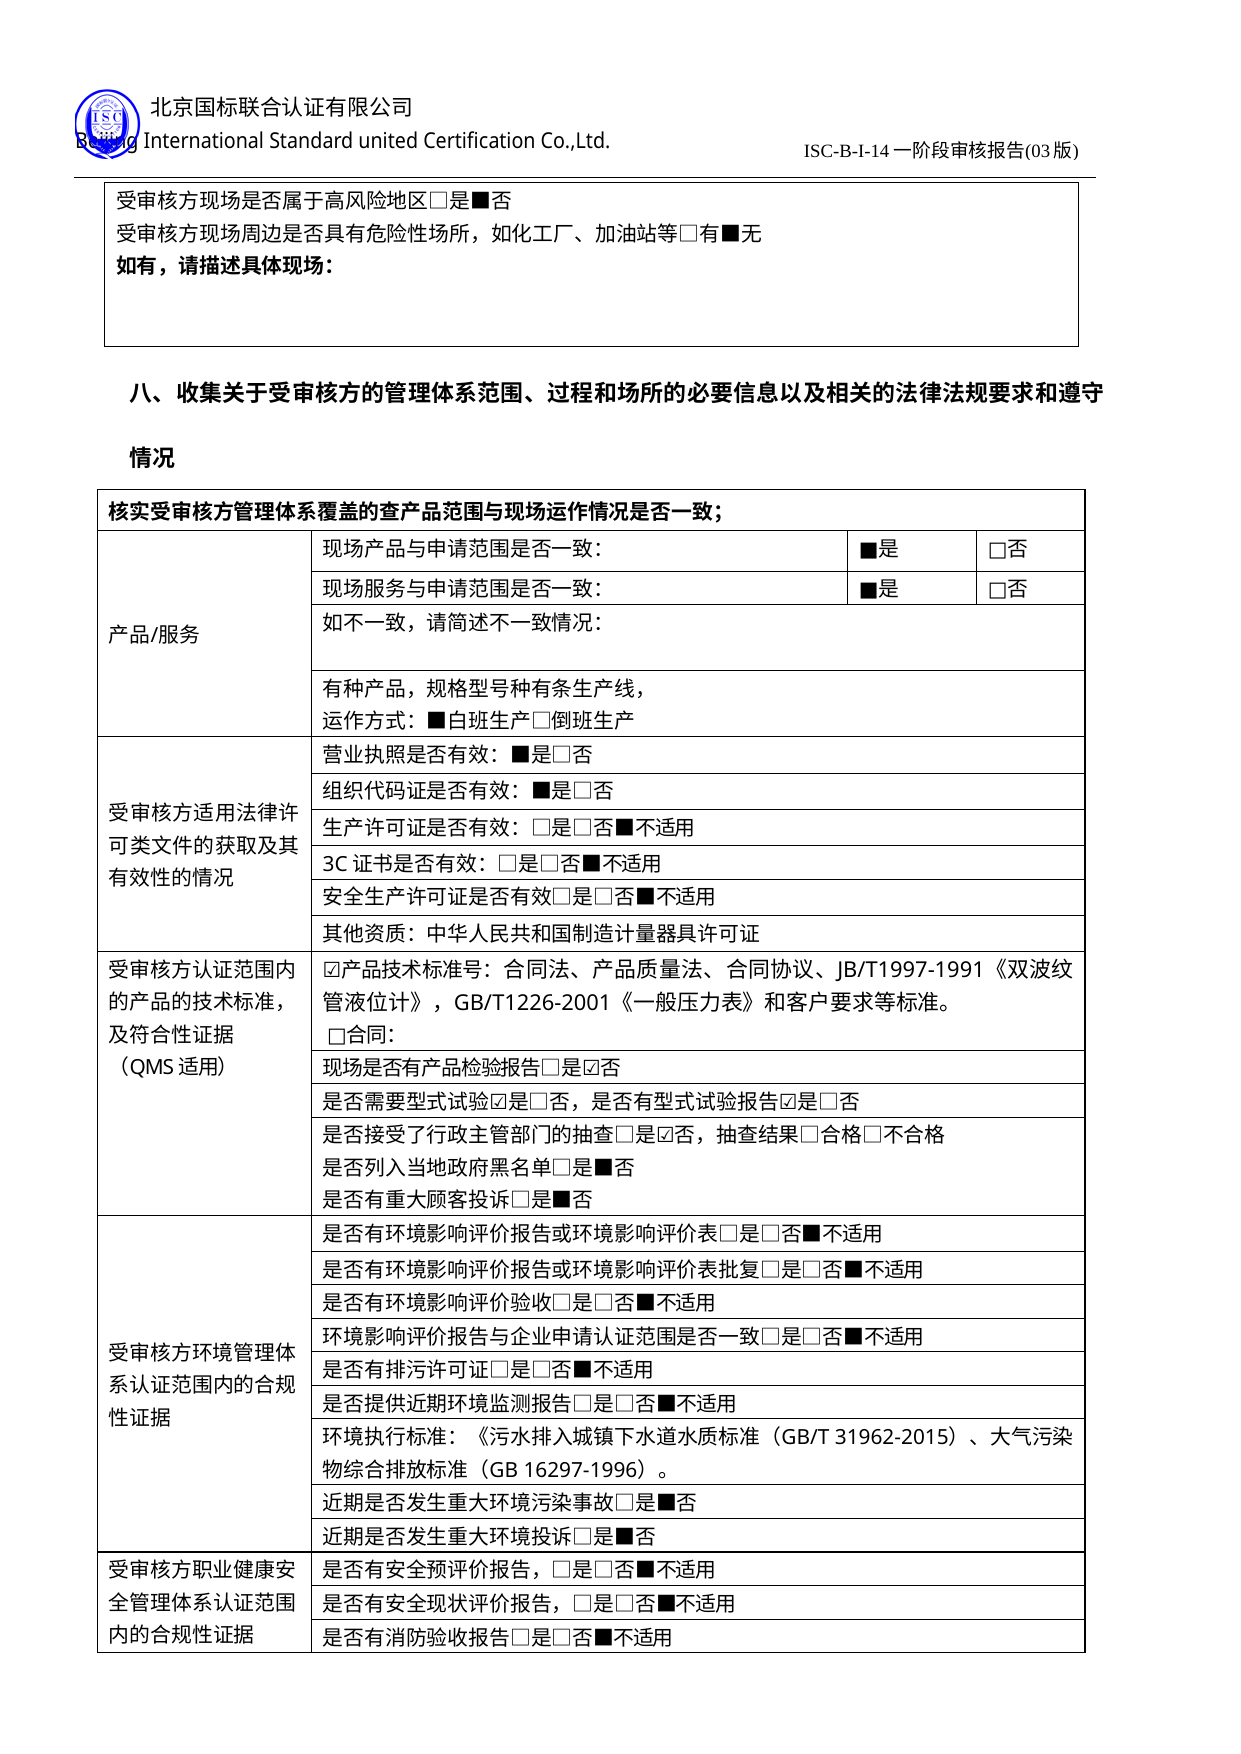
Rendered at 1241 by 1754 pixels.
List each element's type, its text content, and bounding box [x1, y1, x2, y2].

table_cell 近期是否发生重大环境污染事故□是■否 [312, 1485, 1084, 1518]
table_cell 是否有安全现状评价报告，□是□否■不适用 [312, 1586, 1084, 1618]
table_cell ■是 [848, 531, 976, 571]
table_cell ☑产品技术标准号：合同法、产品质量法、合同协议、JB/T1997-1991《双波纹管液位计》，GB/T1226-2001《一般压力表》和客户要求等标准。 □合同： [312, 952, 1084, 1049]
table_cell 营业执照是否有效：■是□否 [312, 737, 1084, 772]
table_cell 生产许可证是否有效：□是□否■不适用 [312, 810, 1084, 845]
table_cell 环境影响评价报告与企业申请认证范围是否一致□是□否■不适用 [312, 1319, 1084, 1351]
table_cell 是否有环境影响评价报告或环境影响评价表批复□是□否■不适用 [312, 1252, 1084, 1284]
table_cell 是否有排污许可证□是□否■不适用 [312, 1352, 1084, 1385]
table_cell 是否需要型式试验☑是□否，是否有型式试验报告☑是□否 [312, 1084, 1084, 1117]
table_cell 现场产品与申请范围是否一致： [312, 531, 847, 571]
text 八、收集关于受审核方的管理体系范围、过程和场所的必要信息以及相关的法律法规要求和遵守情况 [129, 359, 1107, 489]
table_cell □否 [977, 572, 1084, 604]
table_cell 是否接受了行政主管部门的抽查□是☑否，抽查结果□合格□不合格 是否列入当地政府黑名单□是■否 是否有重大顾客投诉□是■否 [312, 1118, 1084, 1215]
table_cell 如不一致，请简述不一致情况： [312, 605, 1084, 670]
table_cell 现场是否有产品检验报告□是☑否 [312, 1051, 1084, 1083]
table_cell 3C证书是否有效：□是□否■不适用 [312, 846, 1084, 878]
table_header 核实受审核方管理体系覆盖的查产品范围与现场运作情况是否一致； [98, 490, 1084, 530]
picture [75, 89, 143, 158]
table_cell 组织代码证是否有效：■是□否 [312, 774, 1084, 809]
table_cell 现场服务与申请范围是否一致： [312, 572, 847, 604]
table_cell 是否有环境影响评价报告或环境影响评价表□是□否■不适用 [312, 1216, 1084, 1251]
table_cell 概述受审核方现场具体情况： 受审核方位于：四川省成都市高新区西区大道531号生产研发大楼二楼 其使用的建筑设施是：□自建办公用房□自建厂房■租用办公用房租用厂房 受审核方现场是否属于高风险地区□是■否 受审核方现场周边是否具有危险性场所，如化工厂、加油站等□有■无 如有，请描述具体现场： [105, 183, 1078, 346]
table_cell 受审核方适用法律许可类文件的获取及其有效性的情况 [98, 737, 311, 951]
table_cell □否 [977, 531, 1084, 571]
table_cell 受审核方认证范围内的产品的技术标准，及符合性证据 （QMS适用） [98, 952, 311, 1215]
table_cell 其他资质：中华人民共和国制造计量器具许可证 [312, 916, 1084, 951]
table_cell 受审核方职业健康安全管理体系认证范围内的合规性证据 [98, 1553, 311, 1652]
table_cell 产品/服务 [98, 531, 311, 736]
table_cell 是否有环境影响评价验收□是□否■不适用 [312, 1285, 1084, 1318]
table_cell 安全生产许可证是否有效□是□否■不适用 [312, 880, 1084, 915]
table_cell ■是 [848, 572, 976, 604]
table_cell 环境执行标准：《污水排入城镇下水道水质标准（GB/T 31962-2015）、大气污染物综合排放标准（GB 16297-1996）。 [312, 1419, 1084, 1484]
table_cell 受审核方环境管理体系认证范围内的合规性证据 [98, 1216, 311, 1551]
table_cell 有种产品，规格型号种有条生产线， 运作方式：■白班生产□倒班生产 [312, 671, 1084, 736]
table_cell 是否提供近期环境监测报告□是□否■不适用 [312, 1386, 1084, 1418]
table_cell 是否有消防验收报告□是□否■不适用 [312, 1620, 1084, 1652]
table_cell 近期是否发生重大环境投诉□是■否 [312, 1519, 1084, 1551]
table_cell 是否有安全预评价报告，□是□否■不适用 [312, 1553, 1084, 1585]
